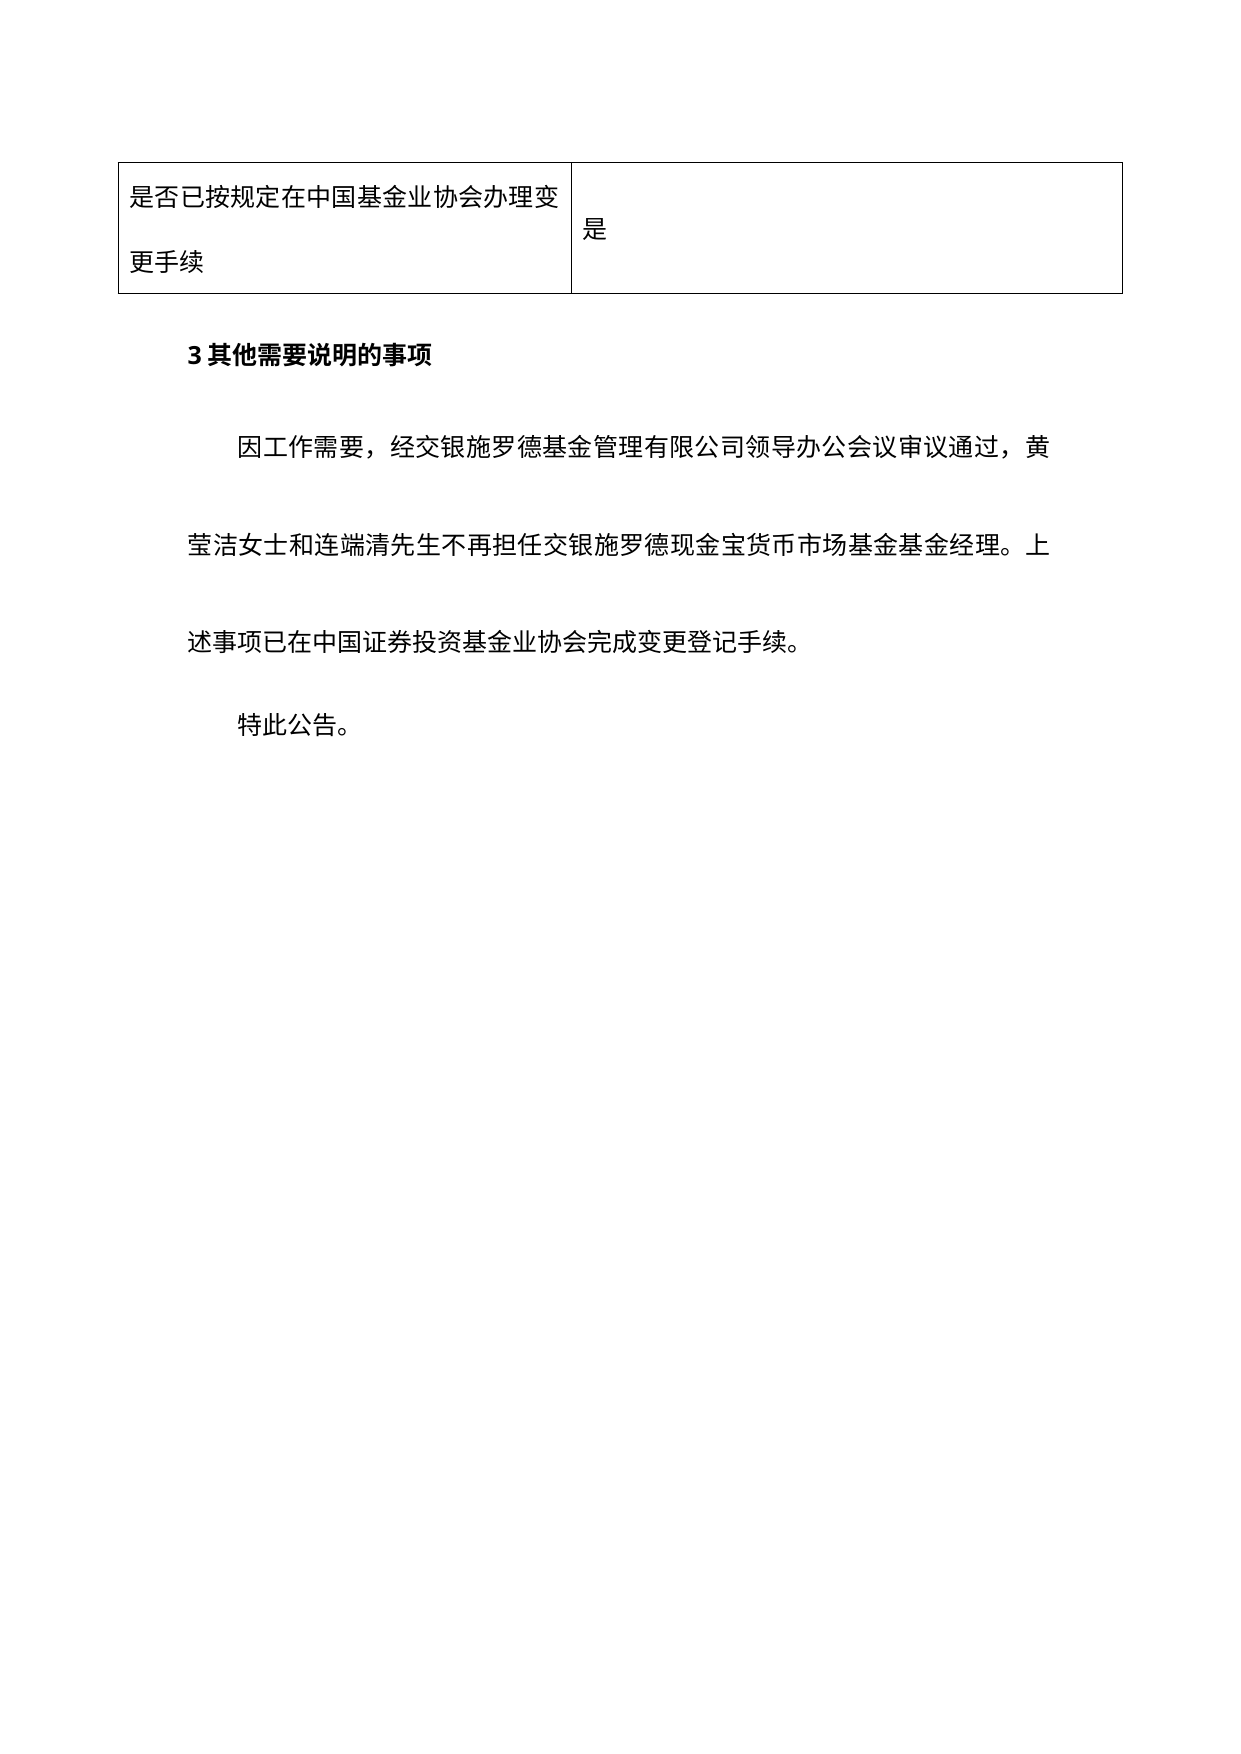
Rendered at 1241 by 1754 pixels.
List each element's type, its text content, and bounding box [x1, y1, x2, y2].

text 特此公告。 [187, 691, 1053, 756]
table_cell 是 [572, 163, 1122, 293]
text 因工作需要，经交银施罗德基金管理有限公司领导办公会议审议通过，黄莹洁女士和连端清先生不再担任交银施罗德现金宝货币市场基金基金经理。上述事项已在中国证券投资基金业协会完成变更登记手续。 [187, 413, 1053, 673]
subtitle 3其他需要说明的事项 [187, 321, 1053, 386]
table_cell 是否已按规定在中国基金业协会办理变更手续 [119, 163, 571, 293]
